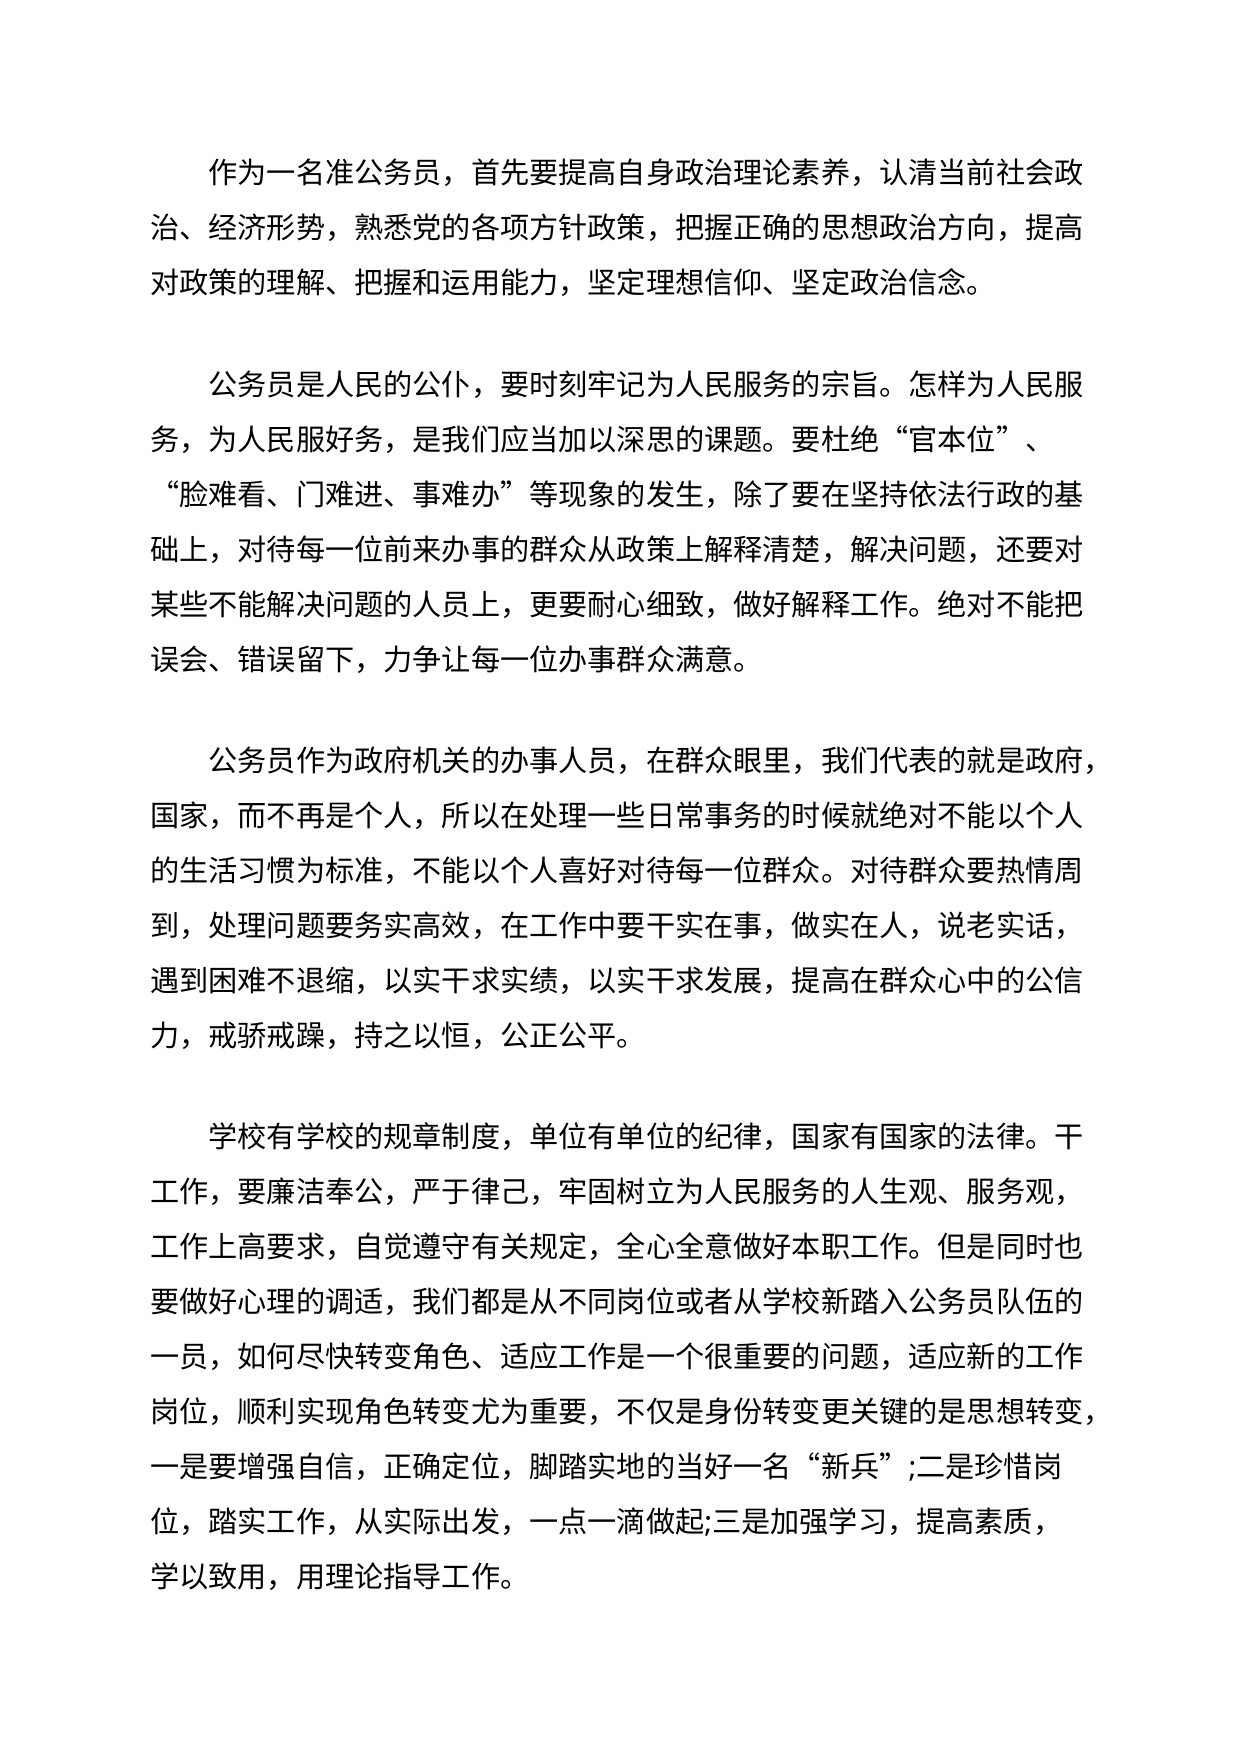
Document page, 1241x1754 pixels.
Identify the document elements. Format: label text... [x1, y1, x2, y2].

text 学校有学校的规章制度，单位有单位的纪律，国家有国家的法律。干工作，要廉洁奉公，严于律己，牢固树立为人民服务的人生观、服务观，工作上高要求，自觉遵守有关规定，全心全意做好本职工作。但是同时也要做好心理的调适，我们都是从不同岗位或者从学校新踏入公务员队伍的一员，如何尽快转变角色、适应工作是一个很重要的问题，适应新的工作岗位，顺利实现角色转变尤为重要，不仅是身份转变更关键的是思想转变，一是要增强自信，正确定位，脚踏实地的当好一名“新兵”;二是珍惜岗位，踏实工作，从实际出发，一点一滴做起;三是加强学习，提高素质，学以致用，用理论指导工作。 [150, 1114, 1090, 1596]
text 公务员是人民的公仆，要时刻牢记为人民服务的宗旨。怎样为人民服务，为人民服好务，是我们应当加以深思的课题。要杜绝“官本位”、“脸难看、门难进、事难办”等现象的发生，除了要在坚持依法行政的基础上，对待每一位前来办事的群众从政策上解释清楚，解决问题，还要对某些不能解决问题的人员上，更要耐心细致，做好解释工作。绝对不能把误会、错误留下，力争让每一位办事群众满意。 [150, 362, 1090, 678]
text 公务员作为政府机关的办事人员，在群众眼里，我们代表的就是政府，国家，而不再是个人，所以在处理一些日常事务的时候就绝对不能以个人的生活习惯为标准，不能以个人喜好对待每一位群众。对待群众要热情周到，处理问题要务实高效，在工作中要干实在事，做实在人，说老实话，遇到困难不退缩，以实干求实绩，以实干求发展，提高在群众心中的公信力，戒骄戒躁，持之以恒，公正公平。 [150, 738, 1090, 1054]
text 作为一名准公务员，首先要提高自身政治理论素养，认清当前社会政治、经济形势，熟悉党的各项方针政策，把握正确的思想政治方向，提高对政策的理解、把握和运用能力，坚定理想信仰、坚定政治信念。 [150, 150, 1090, 302]
